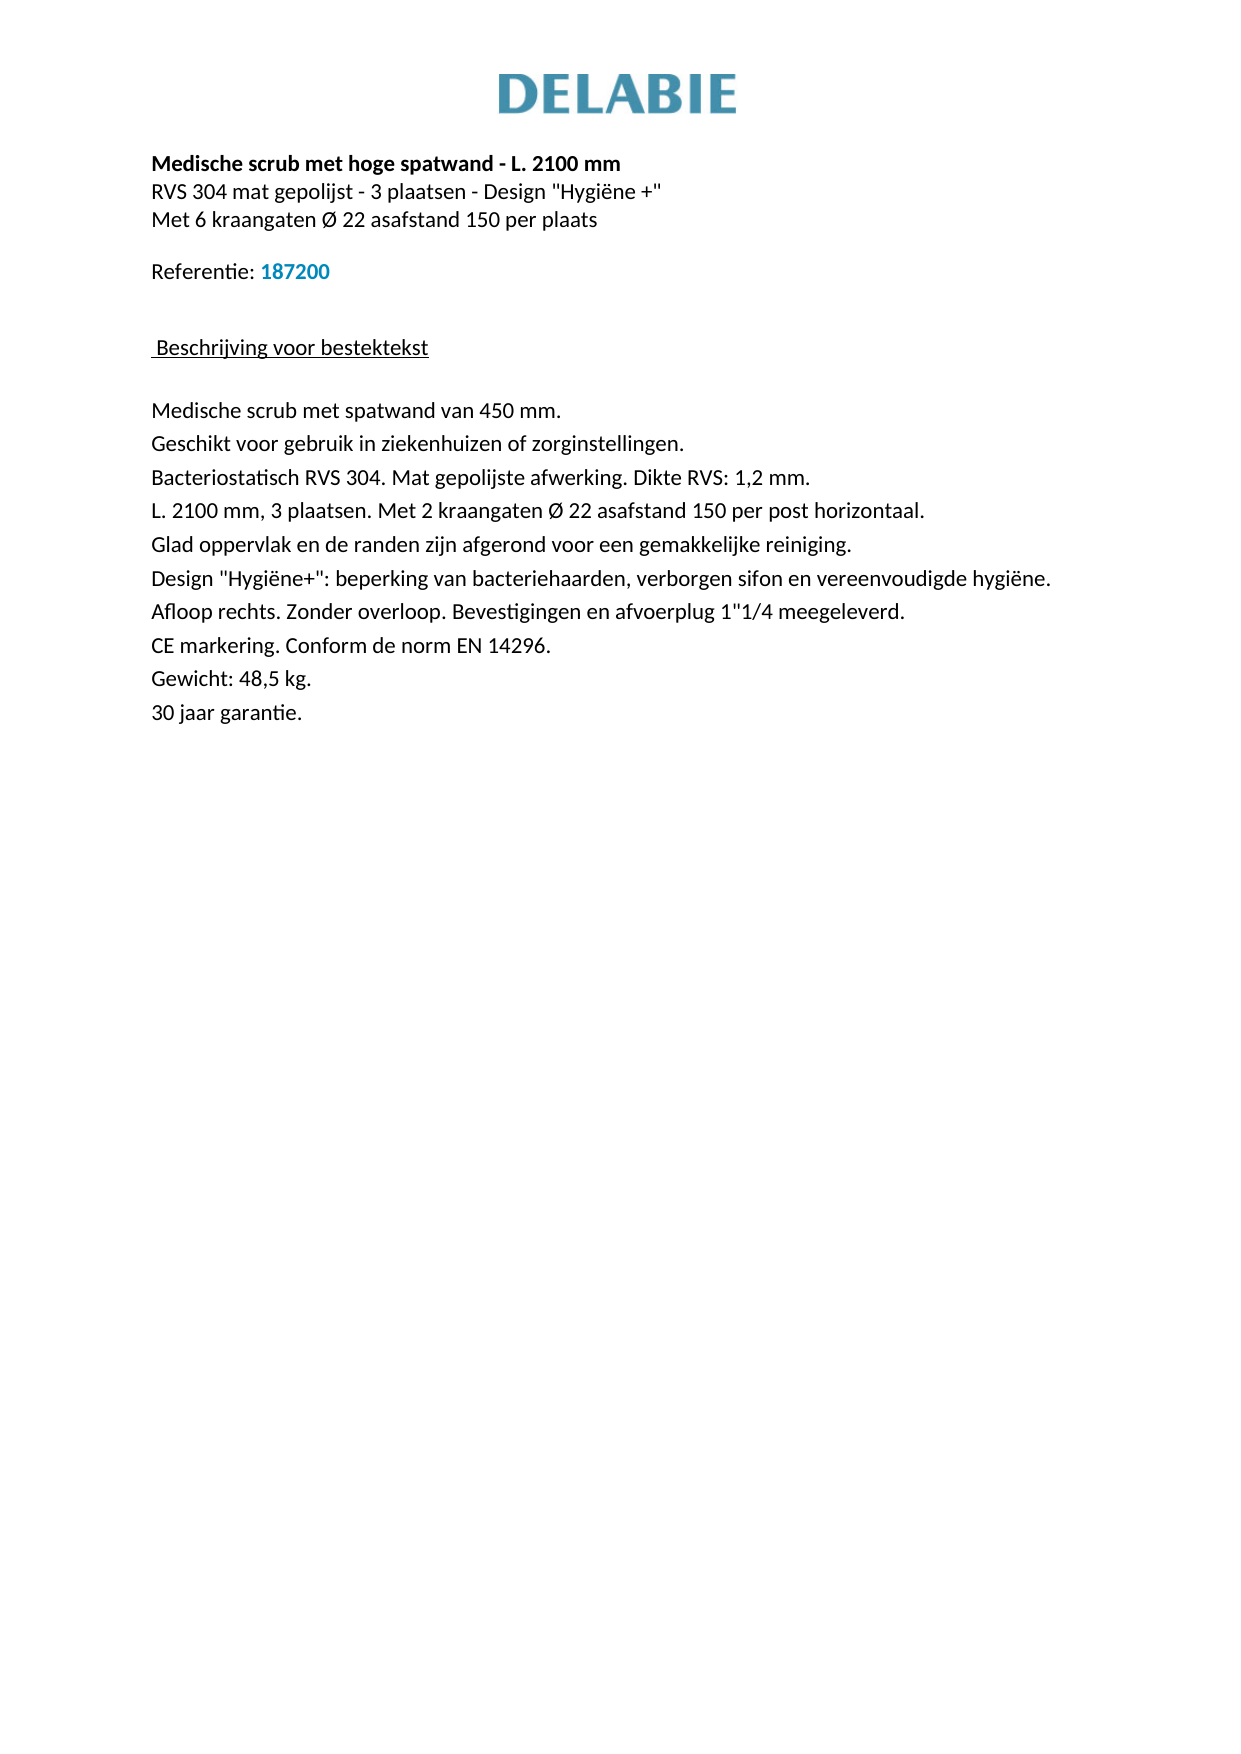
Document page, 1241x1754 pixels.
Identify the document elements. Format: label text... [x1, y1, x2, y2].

picture [497, 74, 738, 114]
text Glad oppervlak en de randen zijn afgerond voor een gemakkelijke reiniging. [151, 530, 1084, 558]
text RVS 304 mat gepolijst - 3 plaatsen - Design "Hygiëne +" [151, 177, 1084, 205]
text Gewicht: 48,5 kg. [151, 664, 1084, 692]
text Met 6 kraangaten Ø 22 asafstand 150 per plaats [151, 205, 1084, 233]
text Bacteriostatisch RVS 304. Mat gepolijste afwerking. Dikte RVS: 1,2 mm. [151, 463, 1084, 491]
text Afloop rechts. Zonder overloop. Bevestigingen en afvoerplug 1"1/4 meegeleverd. [151, 597, 1084, 625]
text Beschrijving voor bestektekst [151, 333, 1084, 361]
text Medische scrub met hoge spatwand - L. 2100 mm [151, 149, 1084, 177]
text 30 jaar garantie. [151, 698, 1084, 726]
text Design "Hygiëne+": beperking van bacteriehaarden, verborgen sifon en vereenvoudigde hygiëne. [151, 564, 1084, 592]
text Geschikt voor gebruik in ziekenhuizen of zorginstellingen. [151, 429, 1084, 458]
text L. 2100 mm, 3 plaatsen. Met 2 kraangaten Ø 22 asafstand 150 per post horizontaal. [151, 497, 1084, 525]
text CE markering. Conform de norm EN 14296. [151, 631, 1084, 659]
text Referentie: 187200 [151, 257, 1084, 285]
text Medische scrub met spatwand van 450 mm. [151, 396, 1084, 424]
